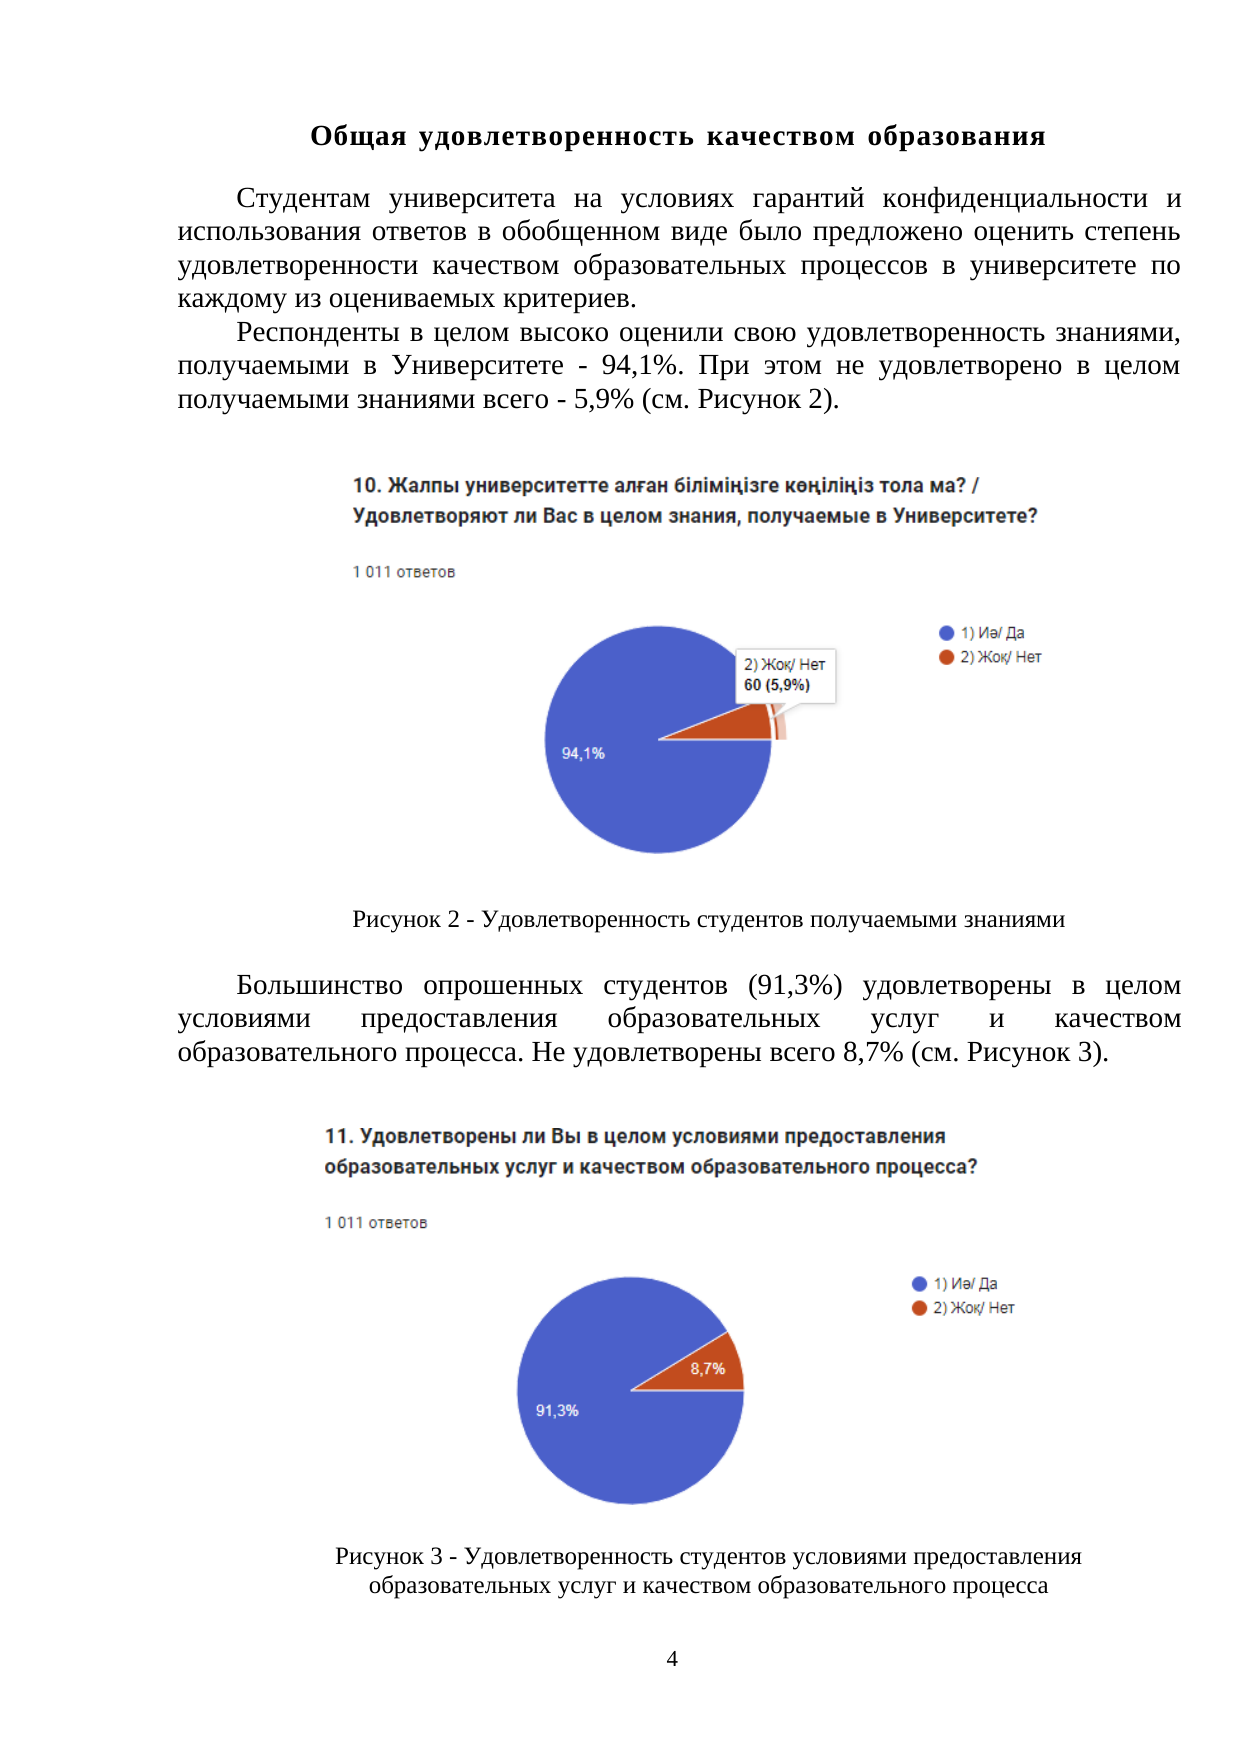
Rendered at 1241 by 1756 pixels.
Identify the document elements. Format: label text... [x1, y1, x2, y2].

subtitle Общая удовлетворенность качеством образования [199, 118, 1156, 151]
text Респонденты в целом высоко оценили свою удовлетворенность знаниями, получаемыми в Университете - 94,1%. При этом не удовлетворено в целом получаемыми знаниями всего - 5,9% (см. Рисунок 2). [177, 314, 1182, 414]
picture [352, 476, 1043, 854]
text Большинство опрошенных студентов (91,3%) удовлетворены в целом условиями предоставления образовательных услуг и качеством образовательного процесса. Не удовлетворены всего 8,7% (см. Рисунок 3). [177, 967, 1182, 1067]
text Студентам университета на условиях гарантий конфиденциальности и использования ответов в обобщенном виде было предложено оценить степень удовлетворенности качеством образовательных процессов в университете по каждому из оцениваемых критериев. [177, 180, 1182, 314]
picture [325, 1128, 1016, 1505]
text Рисунок 3 - Удовлетворенность студентов условиями предоставления образовательных услуг и качеством образовательного процесса [261, 1541, 1156, 1599]
text Рисунок 2 - Удовлетворенность студентов получаемыми знаниями [261, 904, 1156, 933]
